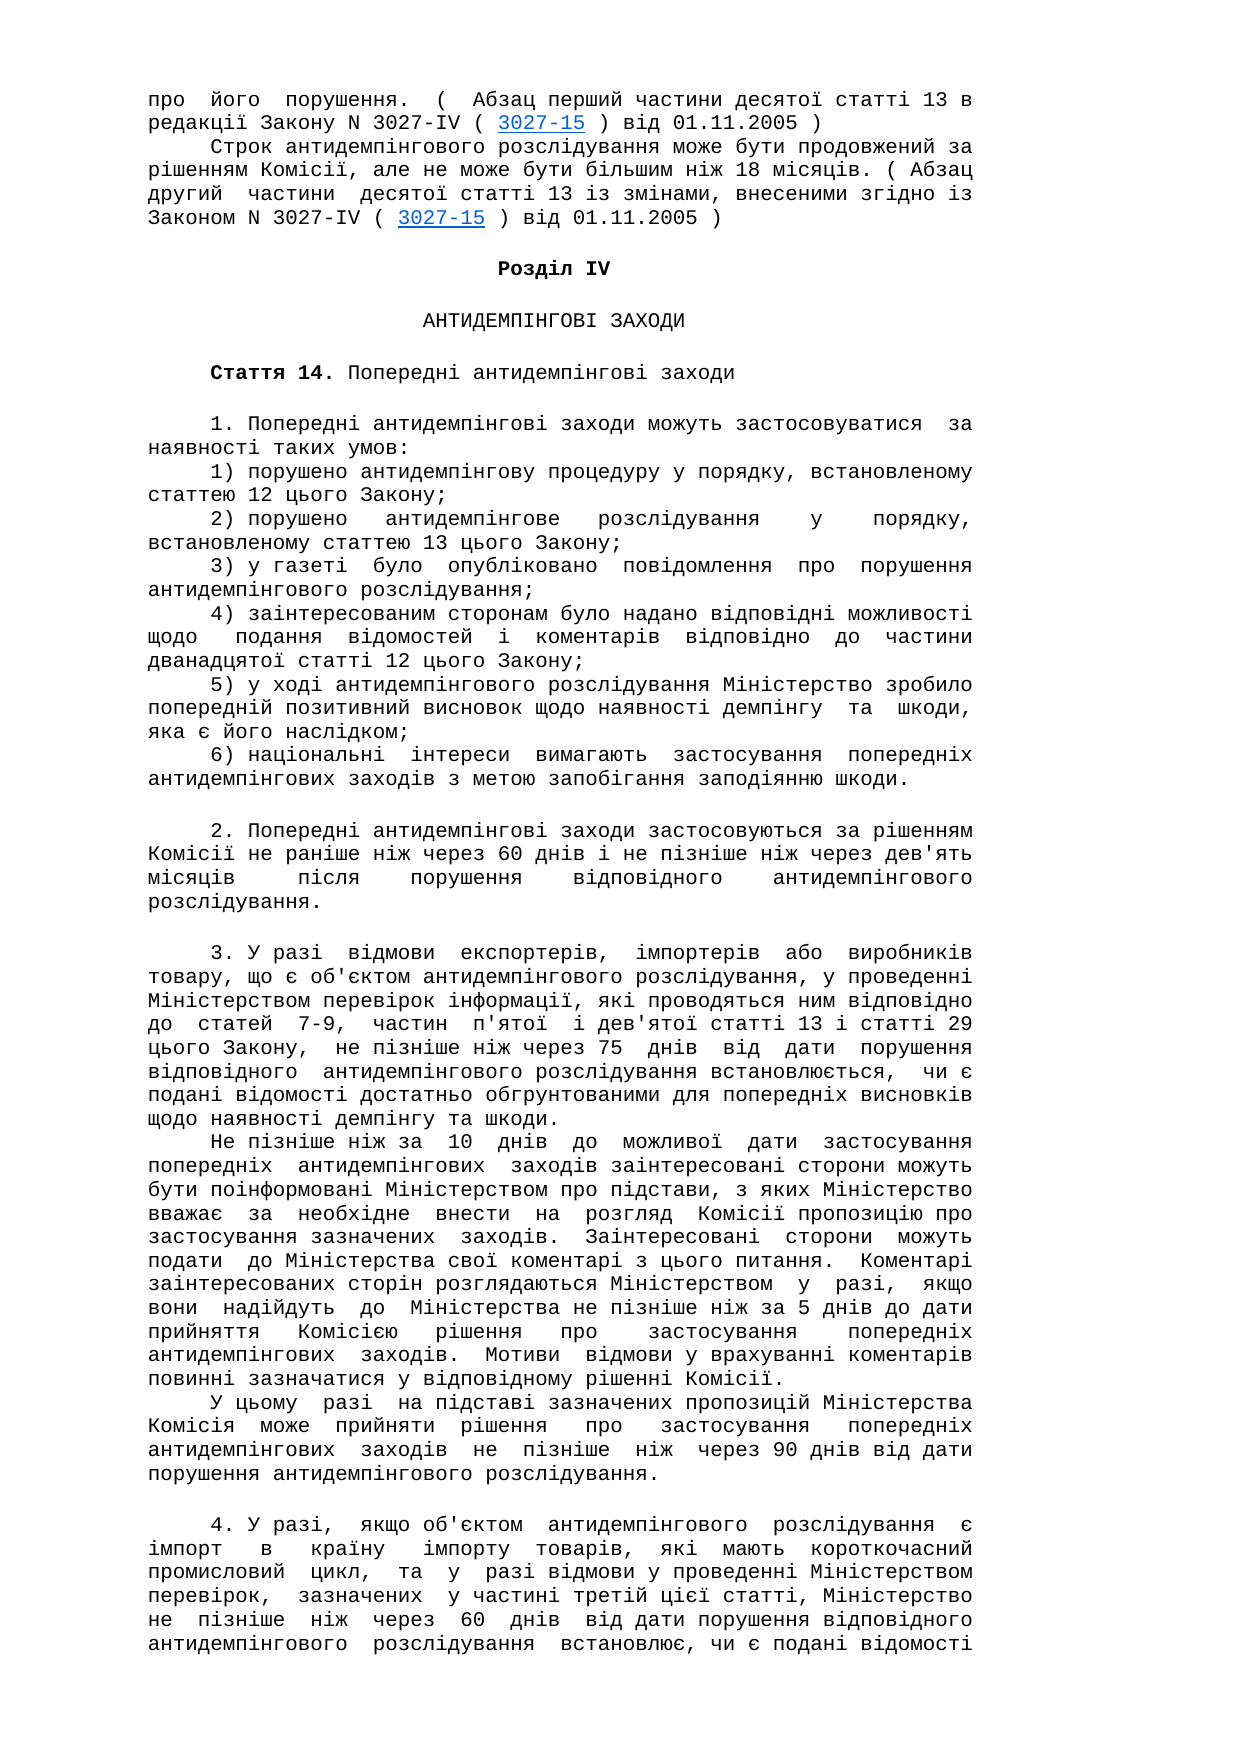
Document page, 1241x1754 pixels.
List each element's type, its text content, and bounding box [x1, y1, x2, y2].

text 1. Попередні антидемпінгові заходи можуть застосовуватися за наявності таких умов: [148, 413, 1152, 461]
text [148, 88, 1152, 136]
text 3. У разі відмови експортерів, імпортерів або виробників товару, що є об'єктом антидемпінгового розслідування, у проведенні Міністерством перевірок інформації, які проводяться ним відповідно до статей 7-9, частин п'ятої і дев'ятої статті 13 і статті 29 цього Закону, не пізніше ніж через 75 днів від дати порушення відповідного антидемпінгового розслідування встановлюється, чи є подані відомості достатньо обгрунтованими для попередніх висновків щодо наявності демпінгу та шкоди. [148, 942, 1152, 1132]
text Строк антидемпінгового розслідування може бути продовжений за рішенням Комісії, але не може бути більшим ніж 18 місяців. ( Абзац другий частини десятої статті 13 із змінами, внесеними згідно із Законом N 3027-IV ( 3027-15 ) від 01.11.2005 ) [148, 136, 1152, 258]
text 4) заінтересованим сторонам було надано відповідні можливості щодо подання відомостей і коментарів відповідно до частини дванадцятої статті 12 цього Закону; [148, 603, 1152, 673]
text Розділ IV [148, 258, 1152, 310]
text 5) у ході антидемпінгового розслідування Міністерство зробило попередній позитивний висновок щодо наявності демпінгу та шкоди, яка є його наслідком; [148, 673, 1152, 744]
text Не пізніше ніж за 10 днів до можливої дати застосування попередніх антидемпінгових заходів заінтересовані сторони можуть бути поінформовані Міністерством про підстави, з яких Міністерство вважає за необхідне внести на розгляд Комісії пропозицію про застосування зазначених заходів. Заінтересовані сторони можуть подати до Міністерства свої коментарі з цього питання. Коментарі заінтересованих сторін розглядаються Міністерством у разі, якщо вони надійдуть до Міністерства не пізніше ніж за 5 днів до дати прийняття Комісією рішення про застосування попередніх антидемпінгових заходів. Мотиви відмови у врахуванні коментарів повинні зазначатися у відповідному рішенні Комісії. [148, 1132, 1152, 1392]
text У цьому разі на підставі зазначених пропозицій Міністерства Комісія може прийняти рішення про застосування попередніх антидемпінгових заходів не пізніше ніж через 90 днів від дати порушення антидемпінгового розслідування. [148, 1392, 1152, 1514]
text 2. Попередні антидемпінгові заходи застосовуються за рішенням Комісії не раніше ніж через 60 днів і не пізніше ніж через дев'ять місяців після порушення відповідного антидемпінгового розслідування. [148, 820, 1152, 942]
text 3) у газеті було опубліковано повідомлення про порушення антидемпінгового розслідування; [148, 555, 1152, 603]
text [148, 1514, 1152, 1656]
text 1) порушено антидемпінгову процедуру у порядку, встановленому статтею 12 цього Закону; [148, 461, 1152, 508]
text Стаття 14. Попередні антидемпінгові заходи [148, 362, 1152, 413]
text 6) національні інтереси вимагають застосування попередніх антидемпінгових заходів з метою запобігання заподіянню шкоди. [148, 744, 1152, 820]
text 2) порушено антидемпінгове розслідування у порядку, встановленому статтею 13 цього Закону; [148, 508, 1152, 555]
text АНТИДЕМПІНГОВІ ЗАХОДИ [148, 310, 1152, 362]
